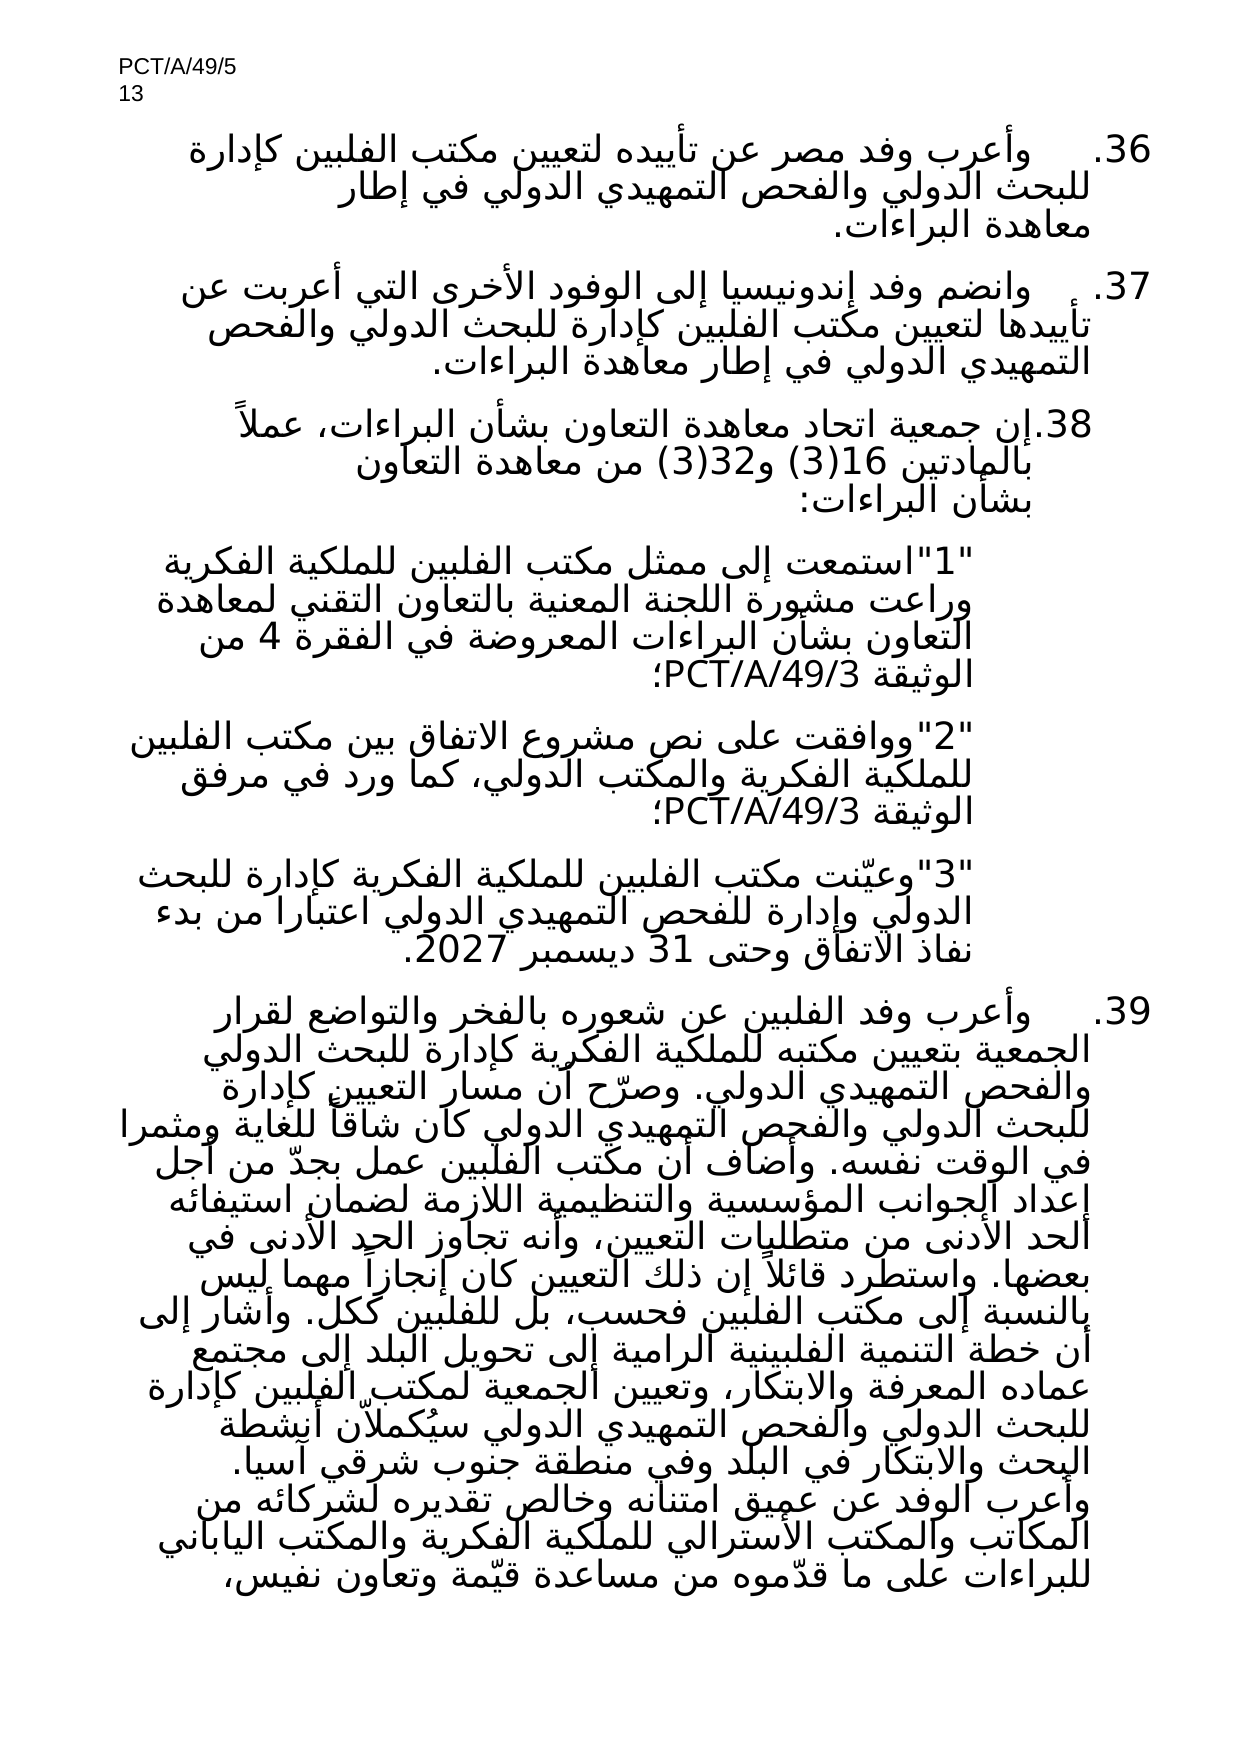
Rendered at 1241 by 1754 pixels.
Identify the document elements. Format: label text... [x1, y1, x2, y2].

text إن جمعية اتحاد معاهدة التعاون بشأن البراءات، عملاً بالمادتين 16(3) و32(3) من معاهدة التعاون بشأن البراءات: [118, 407, 1033, 520]
list "3" وعيّنت مكتب الفلبين للملكية الفكرية كإدارة للبحث الدولي وإدارة للفحص التمهيدي الدولي اعتبارا من بدء نفاذ الاتفاق وحتى 31 ديسمبر 2027. [118, 857, 974, 970]
list "1" استمعت إلى ممثل مكتب الفلبين للملكية الفكرية وراعت مشورة اللجنة المعنية بالتعاون التقني لمعاهدة التعاون بشأن البراءات المعروضة في الفقرة 4 من الوثيقة PCT/A/49/3؛ [118, 545, 974, 695]
list "2" ووافقت على نص مشروع الاتفاق بين مكتب الفلبين للملكية الفكرية والمكتب الدولي، كما ورد في مرفق الوثيقة PCT/A/49/3؛ [118, 720, 974, 832]
text وانضم وفد إندونيسيا إلى الوفود الأخرى التي أعربت عن تأييدها لتعيين مكتب الفلبين كإدارة للبحث الدولي والفحص التمهيدي الدولي في إطار معاهدة البراءات. [118, 270, 1092, 382]
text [118, 995, 1092, 1595]
text وأعرب وفد مصر عن تأييده لتعيين مكتب الفلبين كإدارة للبحث الدولي والفحص التمهيدي الدولي في إطار معاهدة البراءات. [118, 132, 1092, 245]
